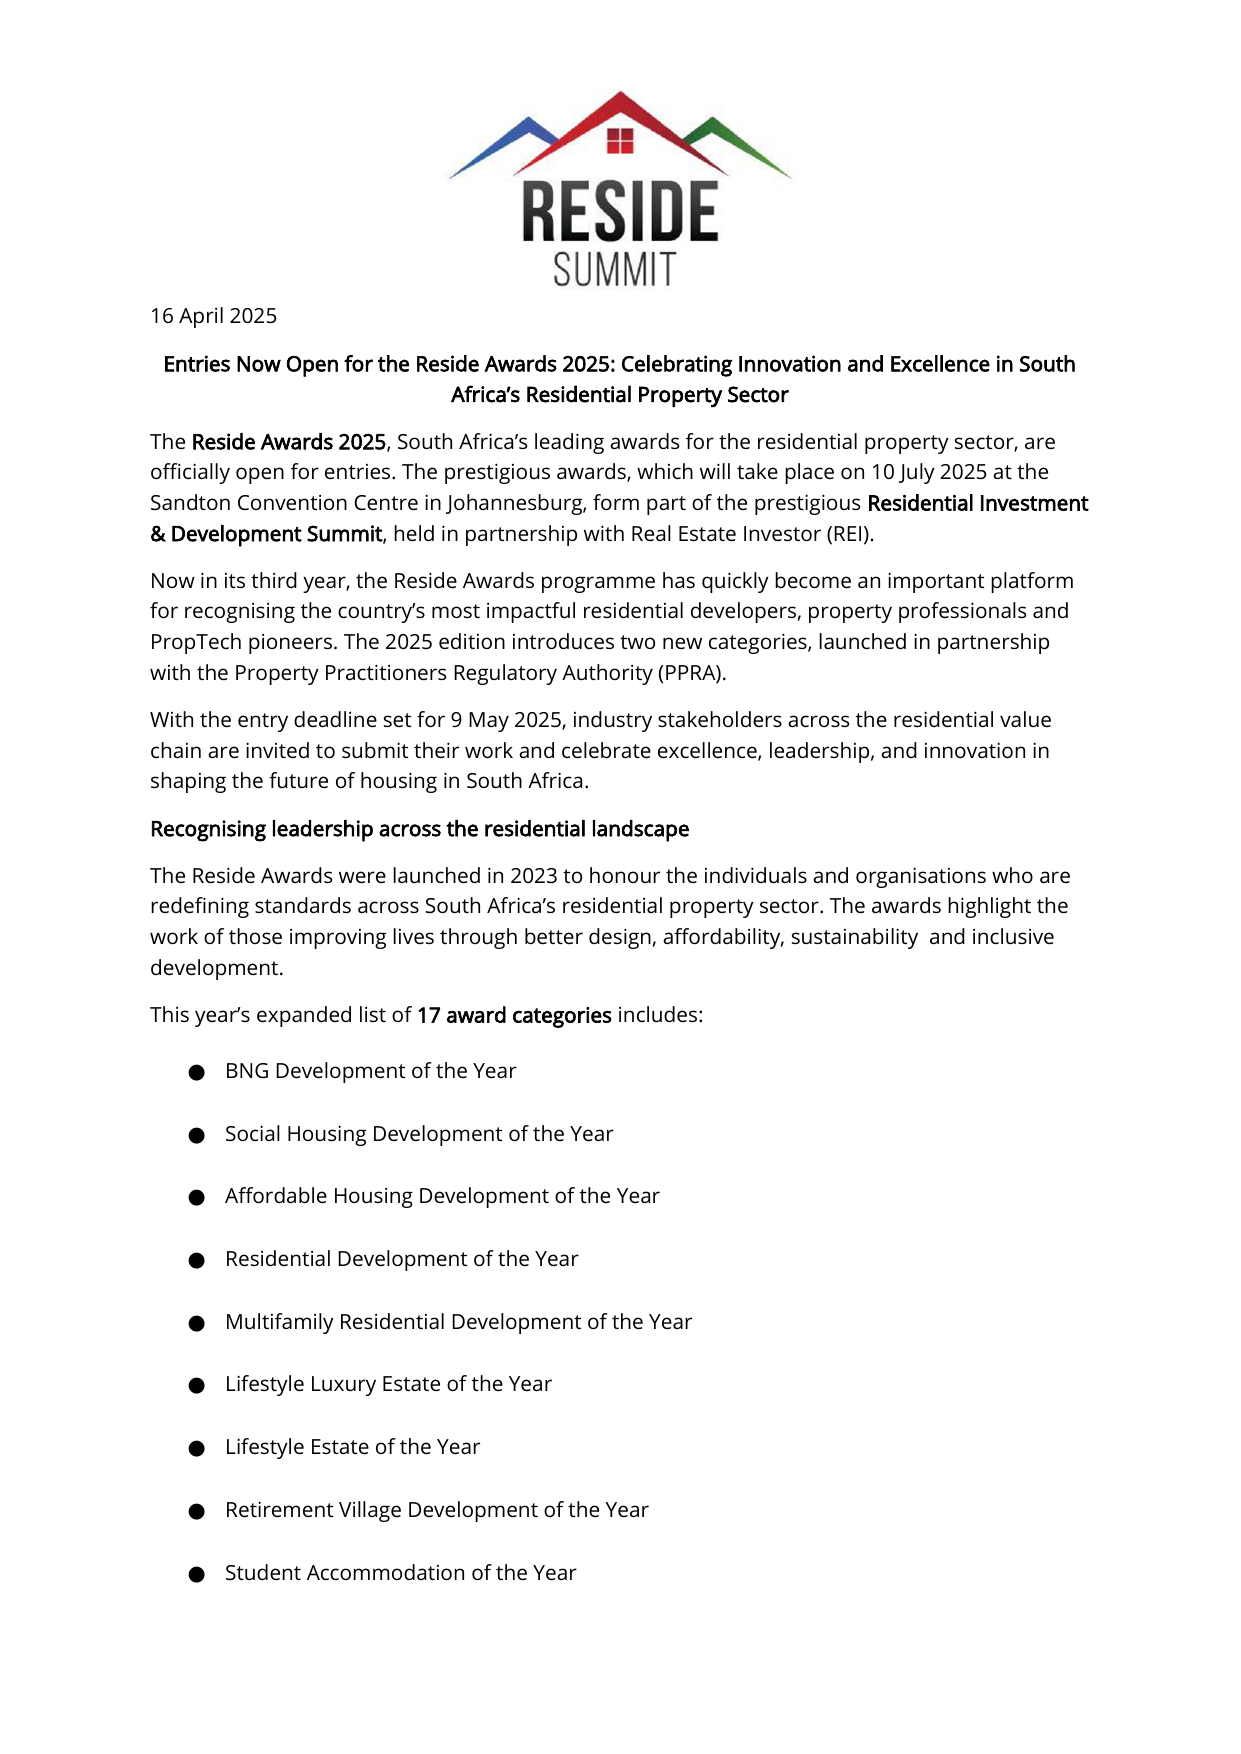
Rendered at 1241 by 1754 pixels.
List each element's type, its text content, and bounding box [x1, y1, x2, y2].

text The Reside Awards were launched in 2023 to honour the individuals and organisations who are redefining standards across South Africa’s residential property sector. The awards highlight the work of those improving lives through better design, affordability, sustainability and inclusive development. [150, 861, 1090, 981]
list BNG Development of the Year [187, 1047, 1090, 1090]
text Recognising leadership across the residential landscape [150, 814, 1090, 842]
list Lifestyle Luxury Estate of the Year [187, 1361, 1090, 1404]
list Retirement Village Development of the Year [187, 1486, 1090, 1529]
text Now in its third year, the Reside Awards programme has quickly become an important platform for recognising the country’s most impactful residential developers, property professionals and PropTech pioneers. The 2025 edition introduces two new categories, launched in partnership with the Property Practitioners Regulatory Authority (PPRA). [150, 566, 1090, 686]
list Multifamily Residential Development of the Year [187, 1298, 1090, 1341]
picture [436, 73, 804, 302]
list Student Accommodation of the Year [187, 1549, 1090, 1592]
list Residential Development of the Year [187, 1236, 1090, 1278]
text This year’s expanded list of 17 award categories includes: [150, 1000, 1090, 1029]
list Affordable Housing Development of the Year [187, 1173, 1090, 1216]
text 16 April 2025 [150, 302, 1090, 330]
text The Reside Awards 2025, South Africa’s leading awards for the residential property sector, are officially open for entries. The prestigious awards, which will take place on 10 July 2025 at the Sandton Convention Centre in Johannesburg, form part of the prestigious Residential Investment & Development Summit, held in partnership with Real Estate Investor (REI). [150, 427, 1090, 547]
text Entries Now Open for the Reside Awards 2025: Celebrating Innovation and Excellence in South Africa’s Residential Property Sector [150, 349, 1090, 408]
list Lifestyle Estate of the Year [187, 1424, 1090, 1466]
list Social Housing Development of the Year [187, 1110, 1090, 1153]
text With the entry deadline set for 9 May 2025, industry stakeholders across the residential value chain are invited to submit their work and celebrate excellence, leadership, and innovation in shaping the future of housing in South Africa. [150, 705, 1090, 795]
